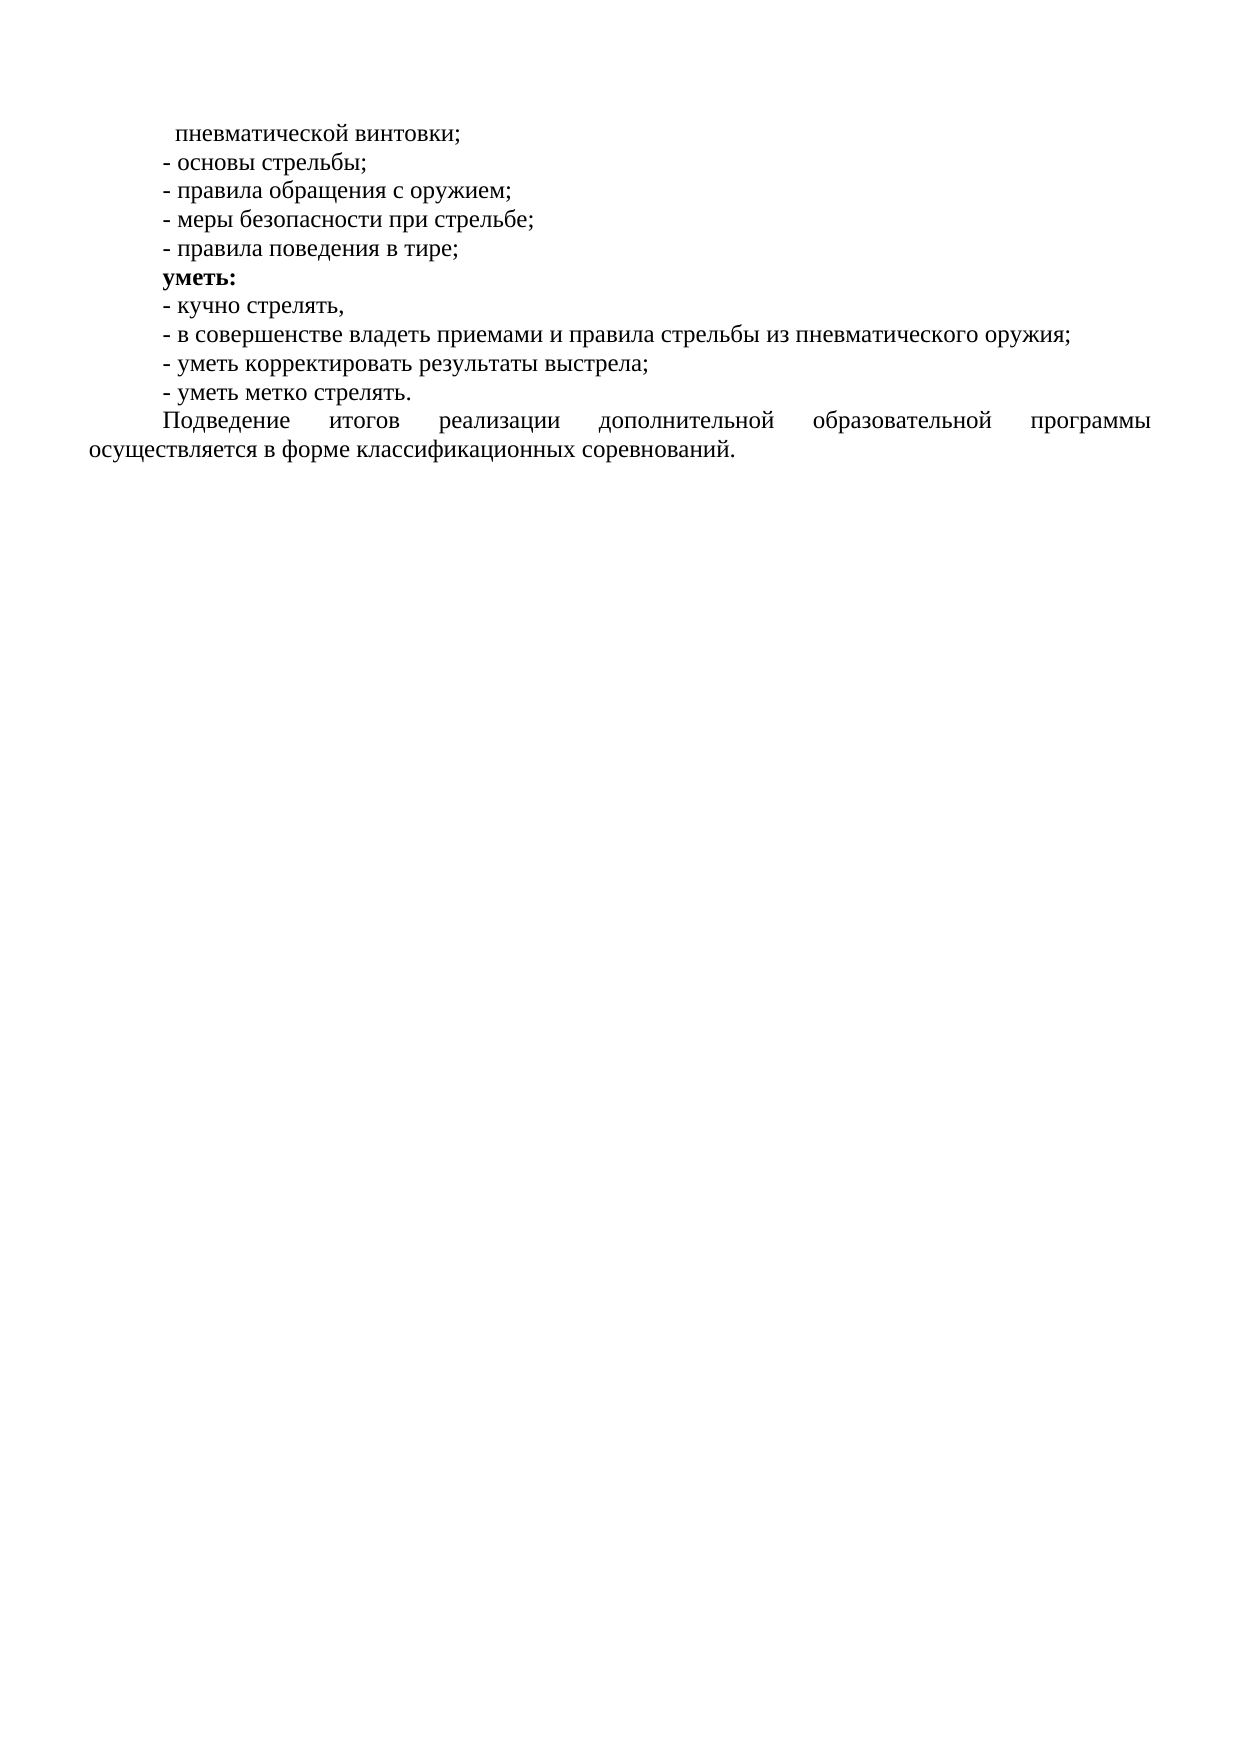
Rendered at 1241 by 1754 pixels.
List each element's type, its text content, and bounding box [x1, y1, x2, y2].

text Подведение итогов реализации дополнительной образовательной программы осуществляется в форме классификационных соревнований. [89, 406, 1152, 463]
text пневматической винтовки; [89, 118, 1152, 147]
text - кучно стрелять, [89, 291, 1152, 319]
text - уметь корректировать результаты выстрела; [89, 348, 1152, 377]
text - уметь метко стрелять. [89, 377, 1152, 406]
text - правила обращения с оружием; [89, 176, 1152, 204]
text - меры безопасности при стрельбе; [89, 204, 1152, 233]
text уметь: [89, 262, 1152, 291]
text - правила поведения в тире; [89, 233, 1152, 262]
text - основы стрельбы; [89, 147, 1152, 176]
text - в совершенстве владеть приемами и правила стрельбы из пневматического оружия; [89, 319, 1152, 348]
